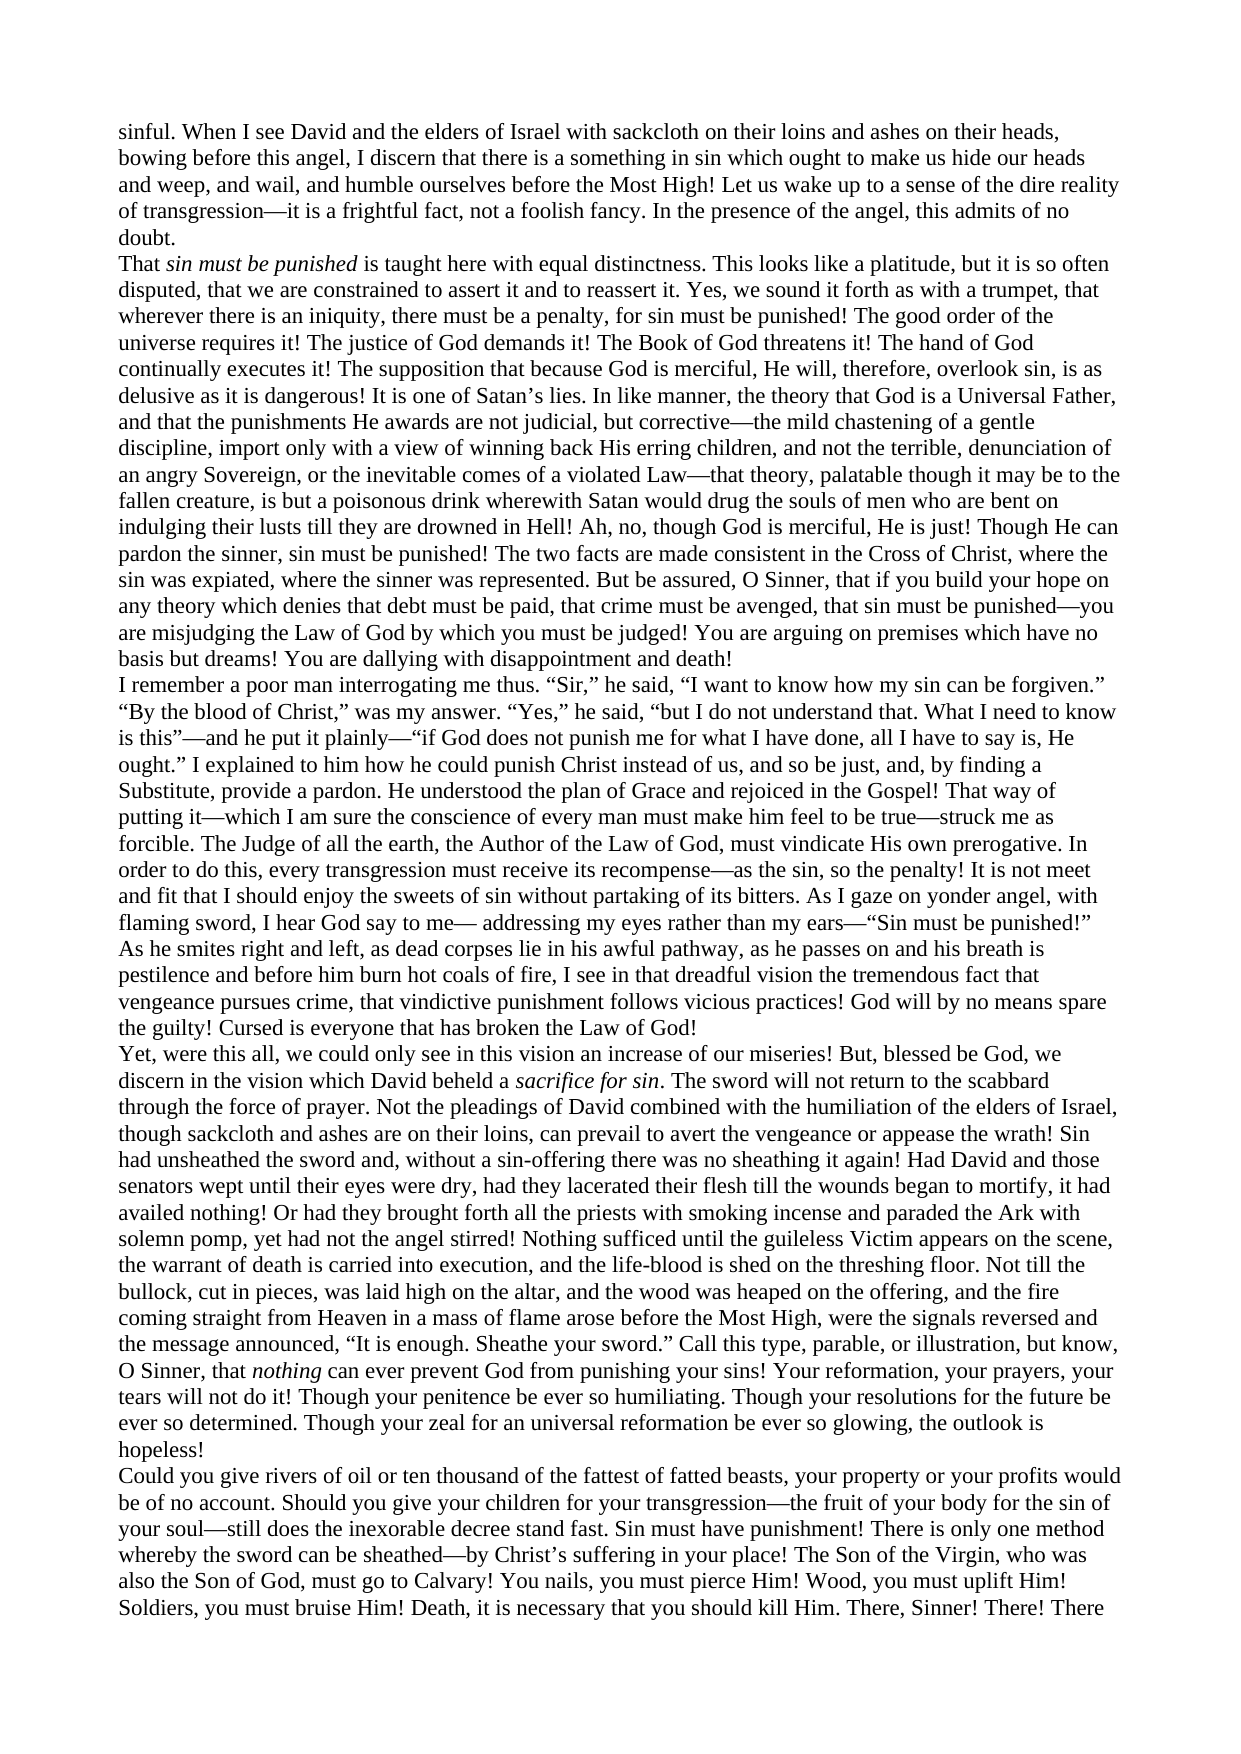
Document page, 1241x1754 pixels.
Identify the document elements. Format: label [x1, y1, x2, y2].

text [118, 118, 1122, 1620]
